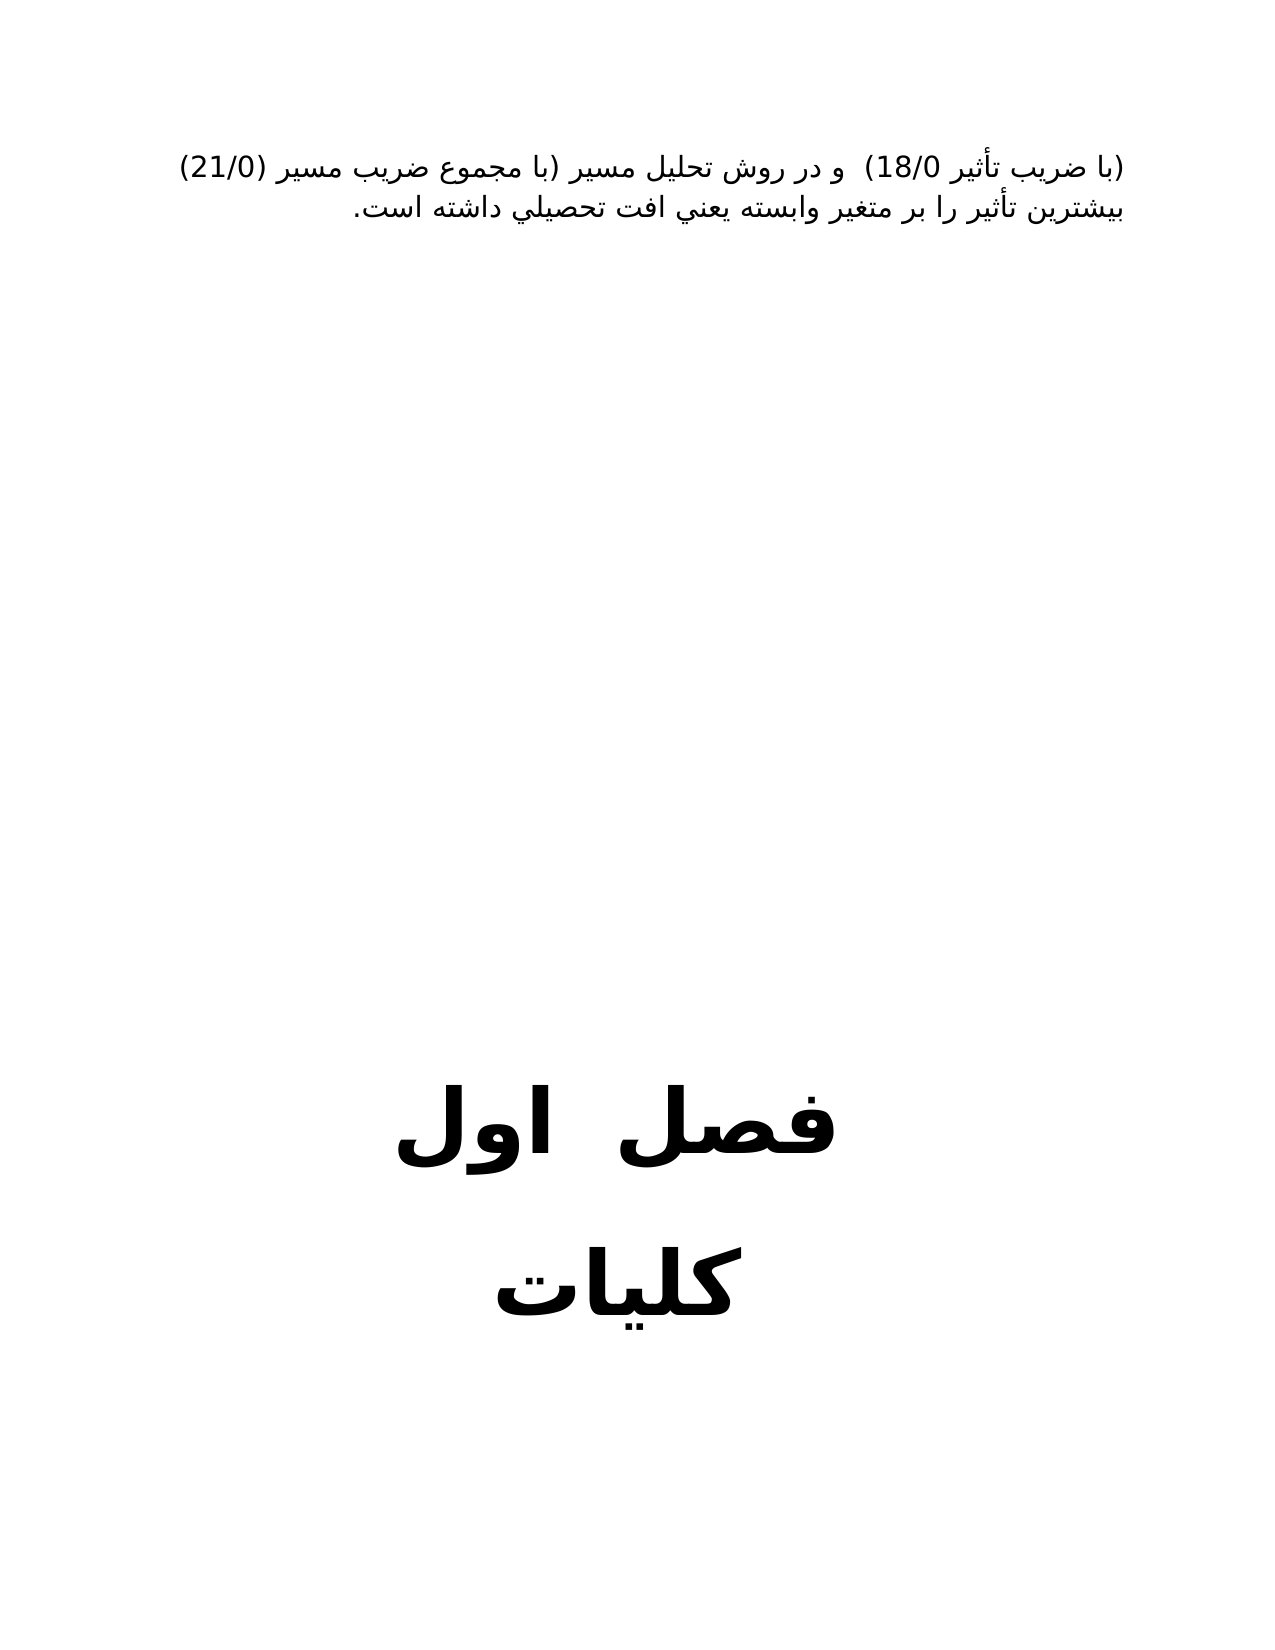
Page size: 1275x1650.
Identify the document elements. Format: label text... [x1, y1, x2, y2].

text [150, 150, 1125, 225]
text فصل اول [150, 1070, 1125, 1174]
text كليات [150, 1233, 1125, 1337]
